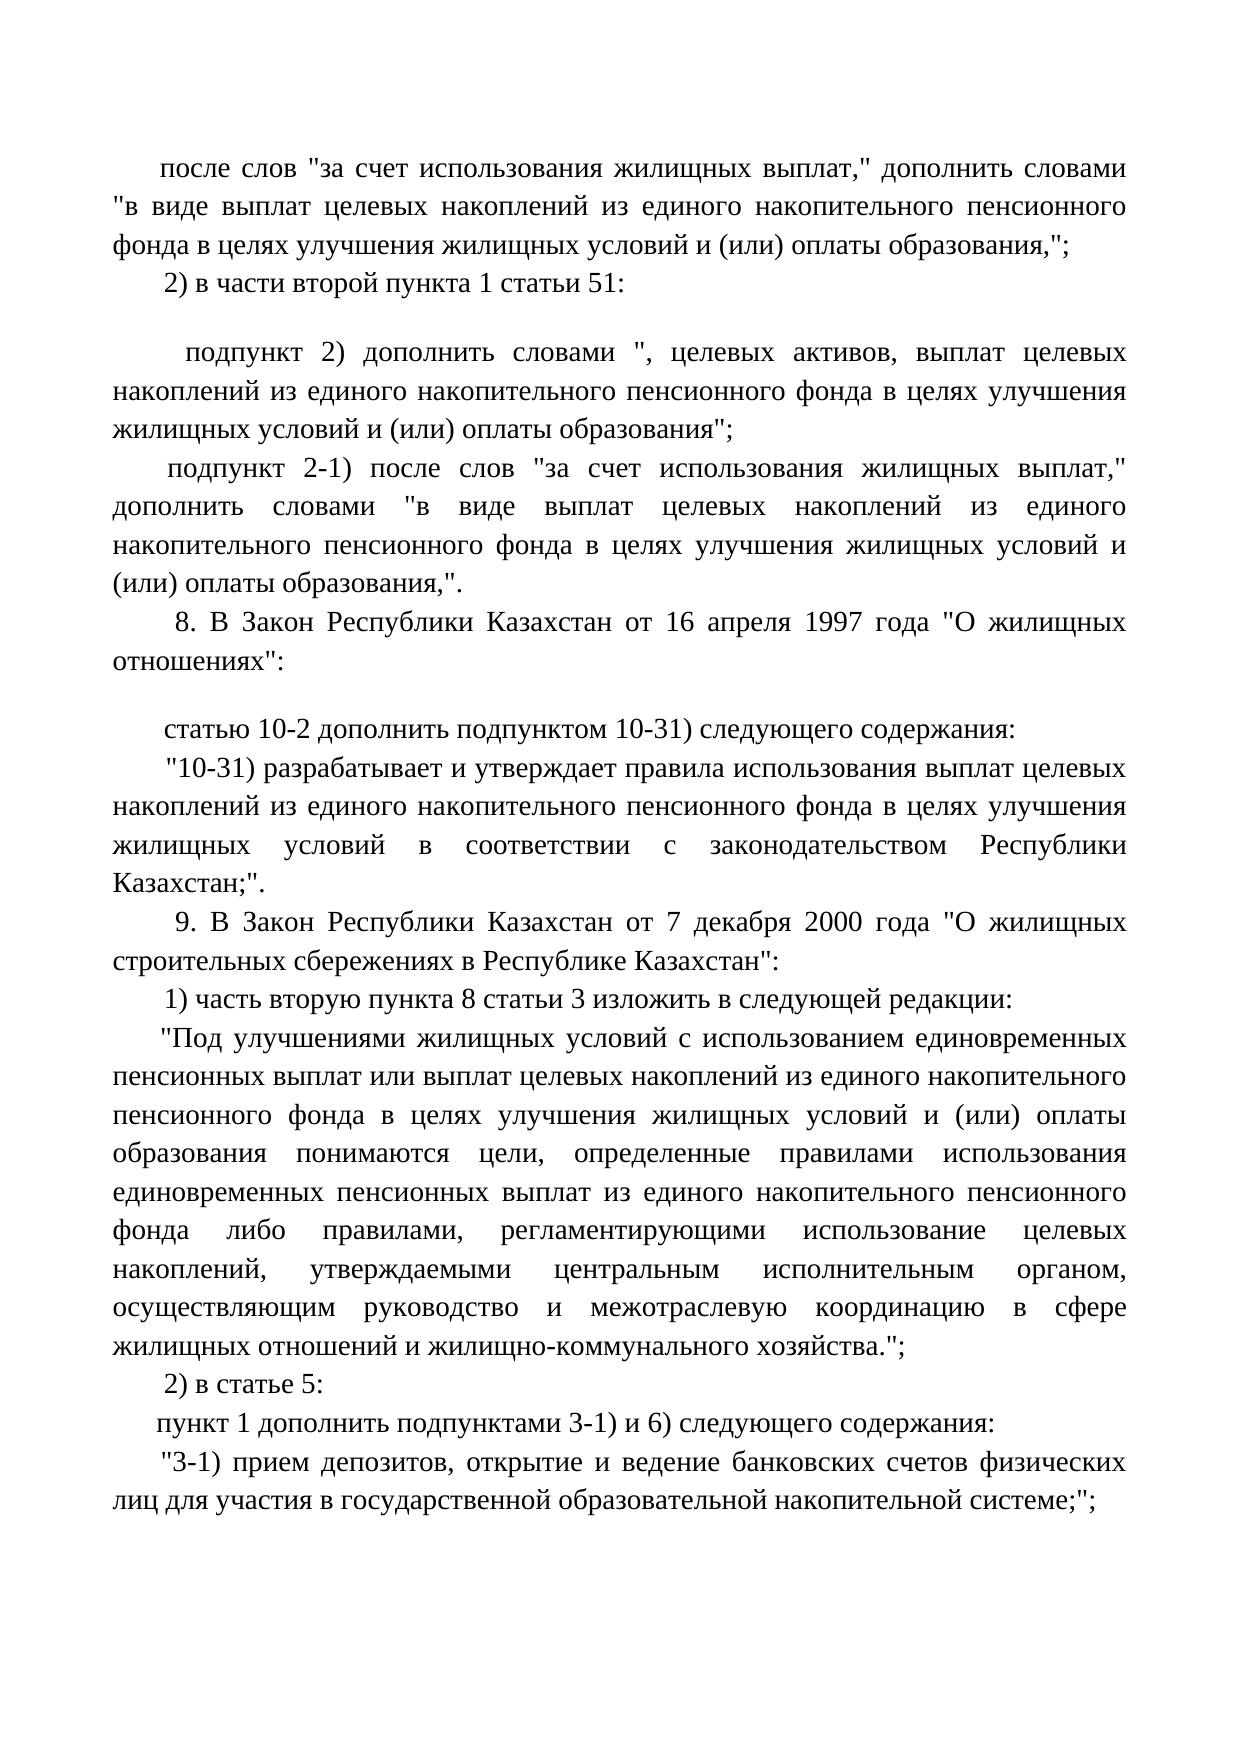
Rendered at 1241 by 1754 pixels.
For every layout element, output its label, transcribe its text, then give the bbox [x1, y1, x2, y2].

text "10-31) разрабатывает и утверждает правила использования выплат целевых накоплений из единого накопительного пенсионного фонда в целях улучшения жилищных условий в соответствии с законодательством Республики Казахстан;". [112, 750, 1128, 899]
text после слов "за счет использования жилищных выплат," дополнить словами "в виде выплат целевых накоплений из единого накопительного пенсионного фонда в целях улучшения жилищных условий и (или) оплаты образования,"; [112, 150, 1128, 261]
text 8. В Закон Республики Казахстан от 16 апреля 1997 года "О жилищных отношениях": [112, 604, 1128, 676]
text "Под улучшениями жилищных условий с использованием единовременных пенсионных выплат или выплат целевых накоплений из единого накопительного пенсионного фонда в целях улучшения жилищных условий и (или) оплаты образования понимаются цели, определенные правилами использования единовременных пенсионных выплат из единого накопительного пенсионного фонда либо правилами, регламентирующими использование целевых накоплений, утверждаемыми центральным исполнительным органом, осуществляющим руководство и межотраслевую координацию в сфере жилищных отношений и жилищно-коммунального хозяйства."; [112, 1020, 1128, 1362]
text пункт 1 дополнить подпунктами 3-1) и 6) следующего содержания: [112, 1405, 1128, 1439]
text подпункт 2) дополнить словами ", целевых активов, выплат целевых накоплений из единого накопительного пенсионного фонда в целях улучшения жилищных условий и (или) оплаты образования"; [112, 334, 1128, 445]
text 1) часть вторую пункта 8 статьи 3 изложить в следующей редакции: [112, 981, 1128, 1015]
text статью 10-2 дополнить подпунктом 10-31) следующего содержания: [112, 711, 1128, 745]
text подпункт 2-1) после слов "за счет использования жилищных выплат," дополнить словами "в виде выплат целевых накоплений из единого накопительного пенсионного фонда в целях улучшения жилищных условий и (или) оплаты образования,". [112, 450, 1128, 599]
text "3-1) прием депозитов, открытие и ведение банковских счетов физических лиц для участия в государственной образовательной накопительной системе;"; [112, 1444, 1128, 1516]
text 2) в статье 5: [112, 1367, 1128, 1400]
text 9. В Закон Республики Казахстан от 7 декабря 2000 года "О жилищных строительных сбережениях в Республике Казахстан": [112, 904, 1128, 976]
text 2) в части второй пункта 1 статьи 51: [112, 266, 1128, 299]
